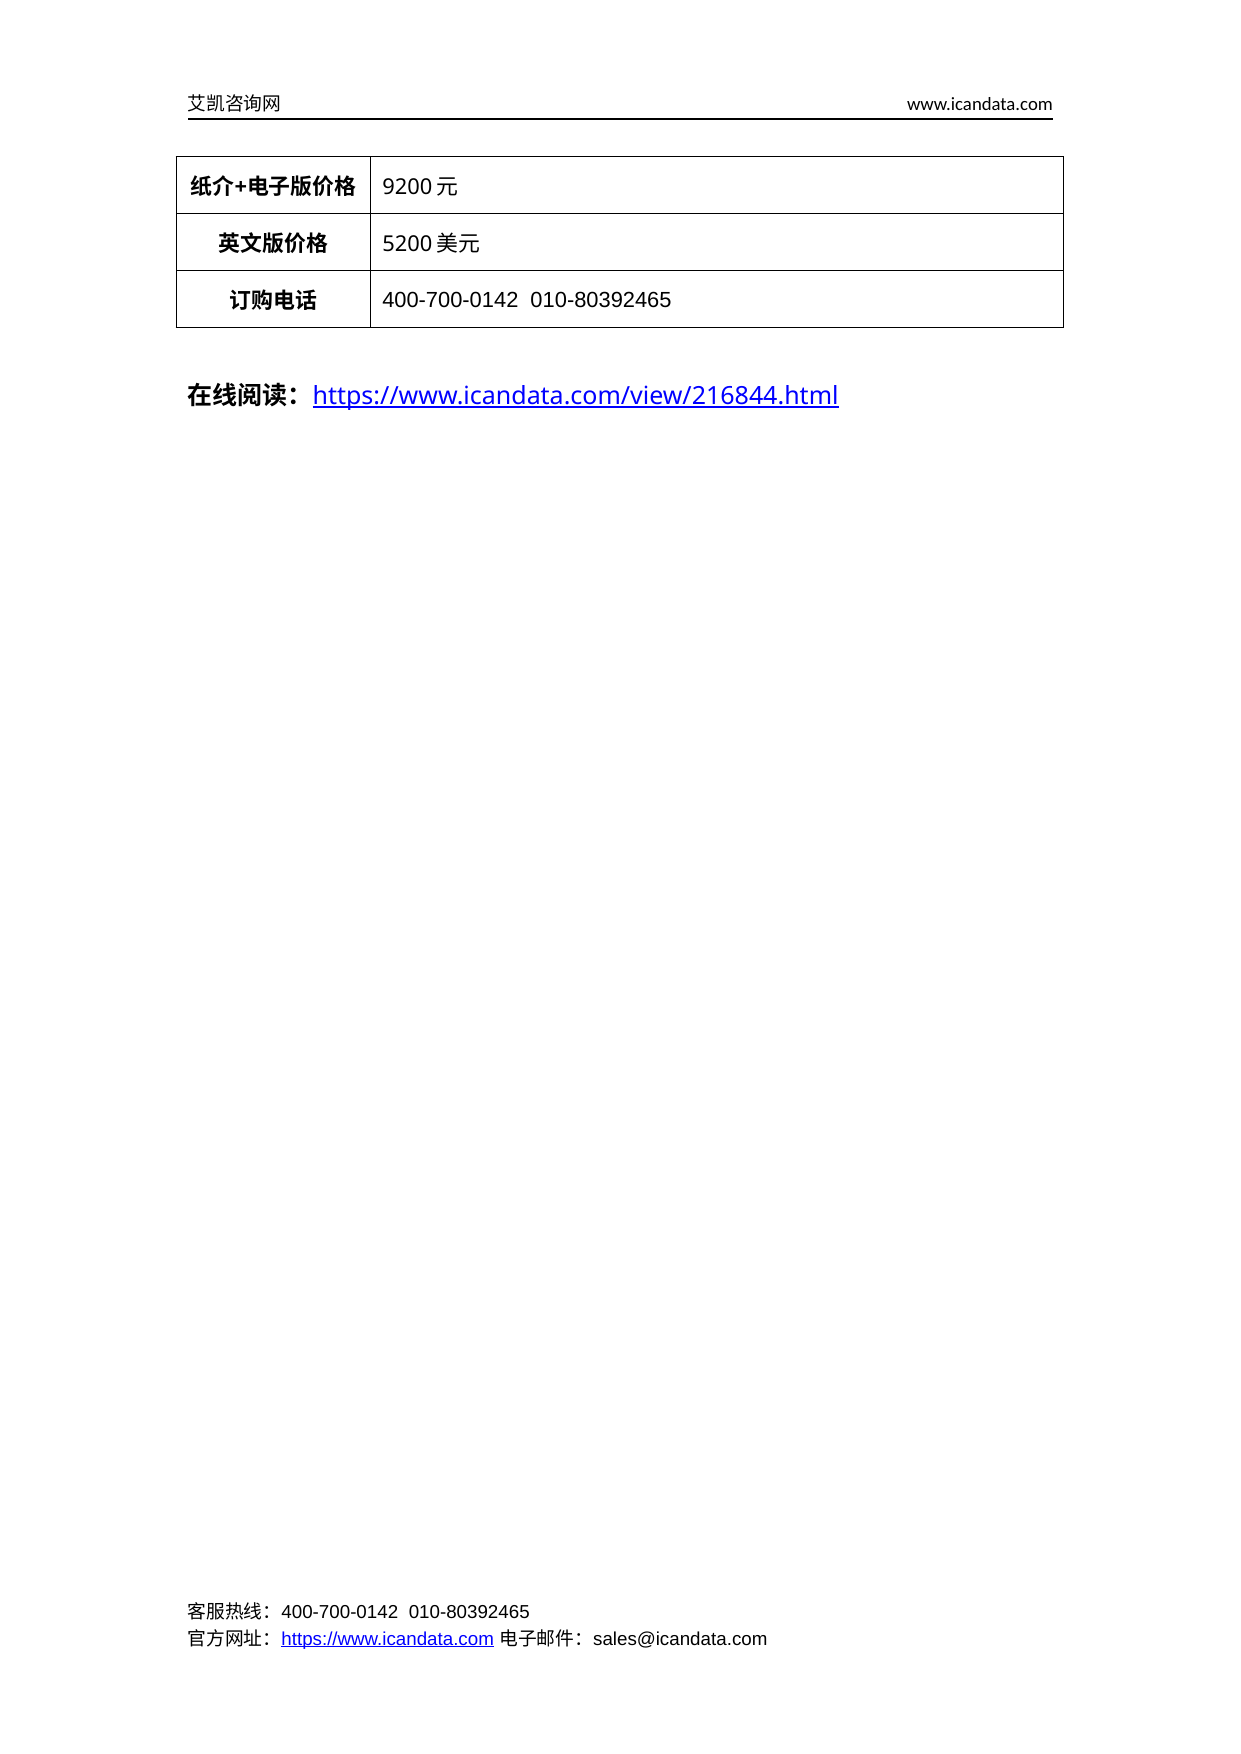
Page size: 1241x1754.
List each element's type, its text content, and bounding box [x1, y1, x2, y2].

table_cell 9200元 [371, 157, 1063, 213]
table_cell 订购电话 [177, 271, 370, 327]
table_cell 5200美元 [371, 214, 1063, 270]
table_cell 400-700-0142 010-80392465 [371, 271, 1063, 327]
text 在线阅读：https://www.icandata.com/view/216844.html [187, 361, 1053, 426]
table_cell 英文版价格 [177, 214, 370, 270]
table_cell 纸介+电子版价格 [177, 157, 370, 213]
